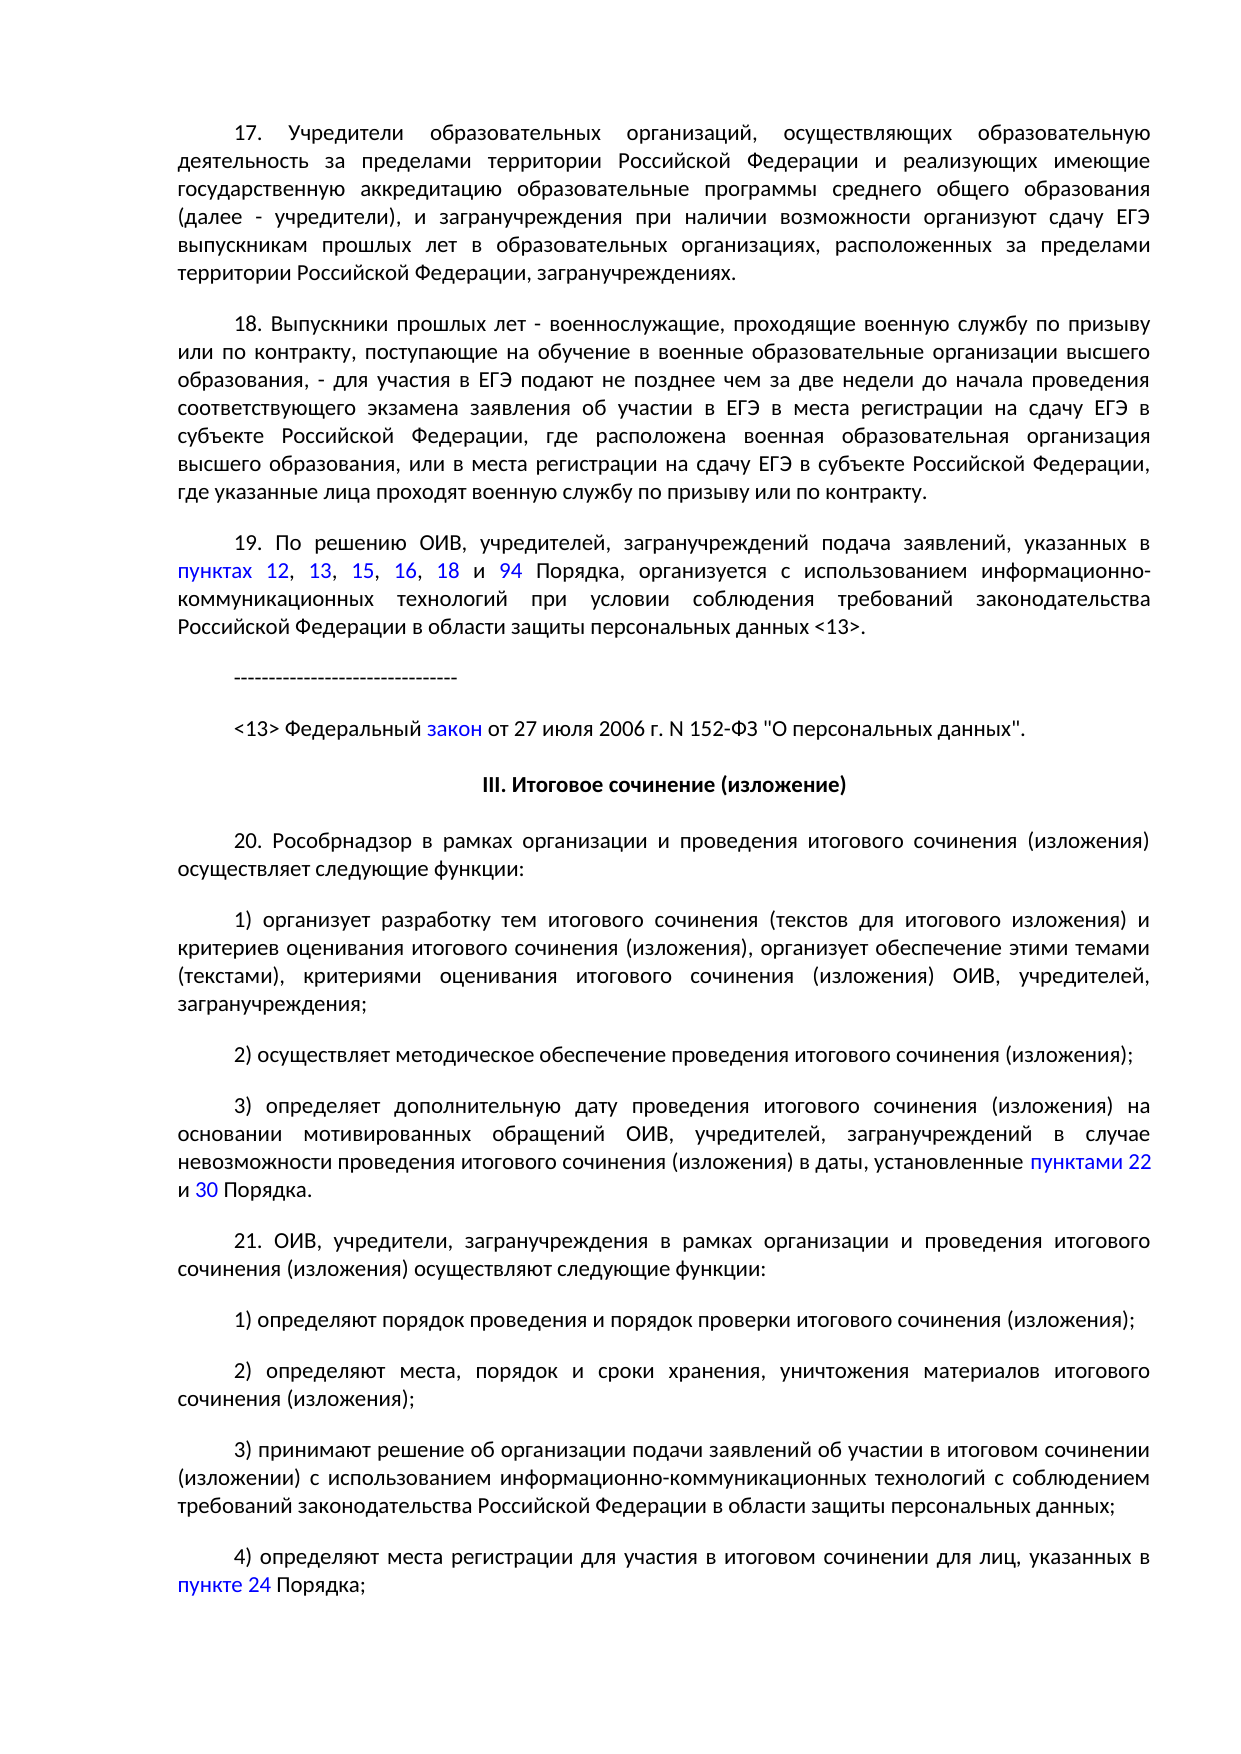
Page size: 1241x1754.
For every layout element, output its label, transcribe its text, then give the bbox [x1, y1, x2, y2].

text 20. Рособрнадзор в рамках организации и проведения итогового сочинения (изложения) осуществляет следующие функции: [177, 826, 1152, 882]
text <13> Федеральный закон от 27 июля 2006 г. N 152-ФЗ "О персональных данных". [177, 714, 1152, 742]
text 17. Учредители образовательных организаций, осуществляющих образовательную деятельность за пределами территории Российской Федерации и реализующих имеющие государственную аккредитацию образовательные программы среднего общего образования (далее - учредители), и загранучреждения при наличии возможности организуют сдачу ЕГЭ выпускникам прошлых лет в образовательных организациях, расположенных за пределами территории Российской Федерации, загранучреждениях. [177, 118, 1152, 286]
text 3) принимают решение об организации подачи заявлений об участии в итоговом сочинении (изложении) с использованием информационно-коммуникационных технологий с соблюдением требований законодательства Российской Федерации в области защиты персональных данных; [177, 1435, 1152, 1519]
text 2) осуществляет методическое обеспечение проведения итогового сочинения (изложения); [177, 1040, 1152, 1068]
text 1) организует разработку тем итогового сочинения (текстов для итогового изложения) и критериев оценивания итогового сочинения (изложения), организует обеспечение этими темами (текстами), критериями оценивания итогового сочинения (изложения) ОИВ, учредителей, загранучреждения; [177, 905, 1152, 1017]
text 3) определяет дополнительную дату проведения итогового сочинения (изложения) на основании мотивированных обращений ОИВ, учредителей, загранучреждений в случае невозможности проведения итогового сочинения (изложения) в даты, установленные пунктами 22 и 30 Порядка. [177, 1091, 1152, 1203]
title III. Итоговое сочинение (изложение) [177, 770, 1152, 798]
text 2) определяют места, порядок и сроки хранения, уничтожения материалов итогового сочинения (изложения); [177, 1356, 1152, 1412]
text -------------------------------- [177, 663, 1152, 691]
text 21. ОИВ, учредители, загранучреждения в рамках организации и проведения итогового сочинения (изложения) осуществляют следующие функции: [177, 1226, 1152, 1282]
text 19. По решению ОИВ, учредителей, загранучреждений подача заявлений, указанных в пунктах 12, 13, 15, 16, 18 и 94 Порядка, организуется с использованием информационно-коммуникационных технологий при условии соблюдения требований законодательства Российской Федерации в области защиты персональных данных <13>. [177, 528, 1152, 640]
text 1) определяют порядок проведения и порядок проверки итогового сочинения (изложения); [177, 1305, 1152, 1333]
text 18. Выпускники прошлых лет - военнослужащие, проходящие военную службу по призыву или по контракту, поступающие на обучение в военные образовательные организации высшего образования, - для участия в ЕГЭ подают не позднее чем за две недели до начала проведения соответствующего экзамена заявления об участии в ЕГЭ в места регистрации на сдачу ЕГЭ в субъекте Российской Федерации, где расположена военная образовательная организация высшего образования, или в места регистрации на сдачу ЕГЭ в субъекте Российской Федерации, где указанные лица проходят военную службу по призыву или по контракту. [177, 309, 1152, 505]
text 4) определяют места регистрации для участия в итоговом сочинении для лиц, указанных в пункте 24 Порядка; [177, 1542, 1152, 1598]
